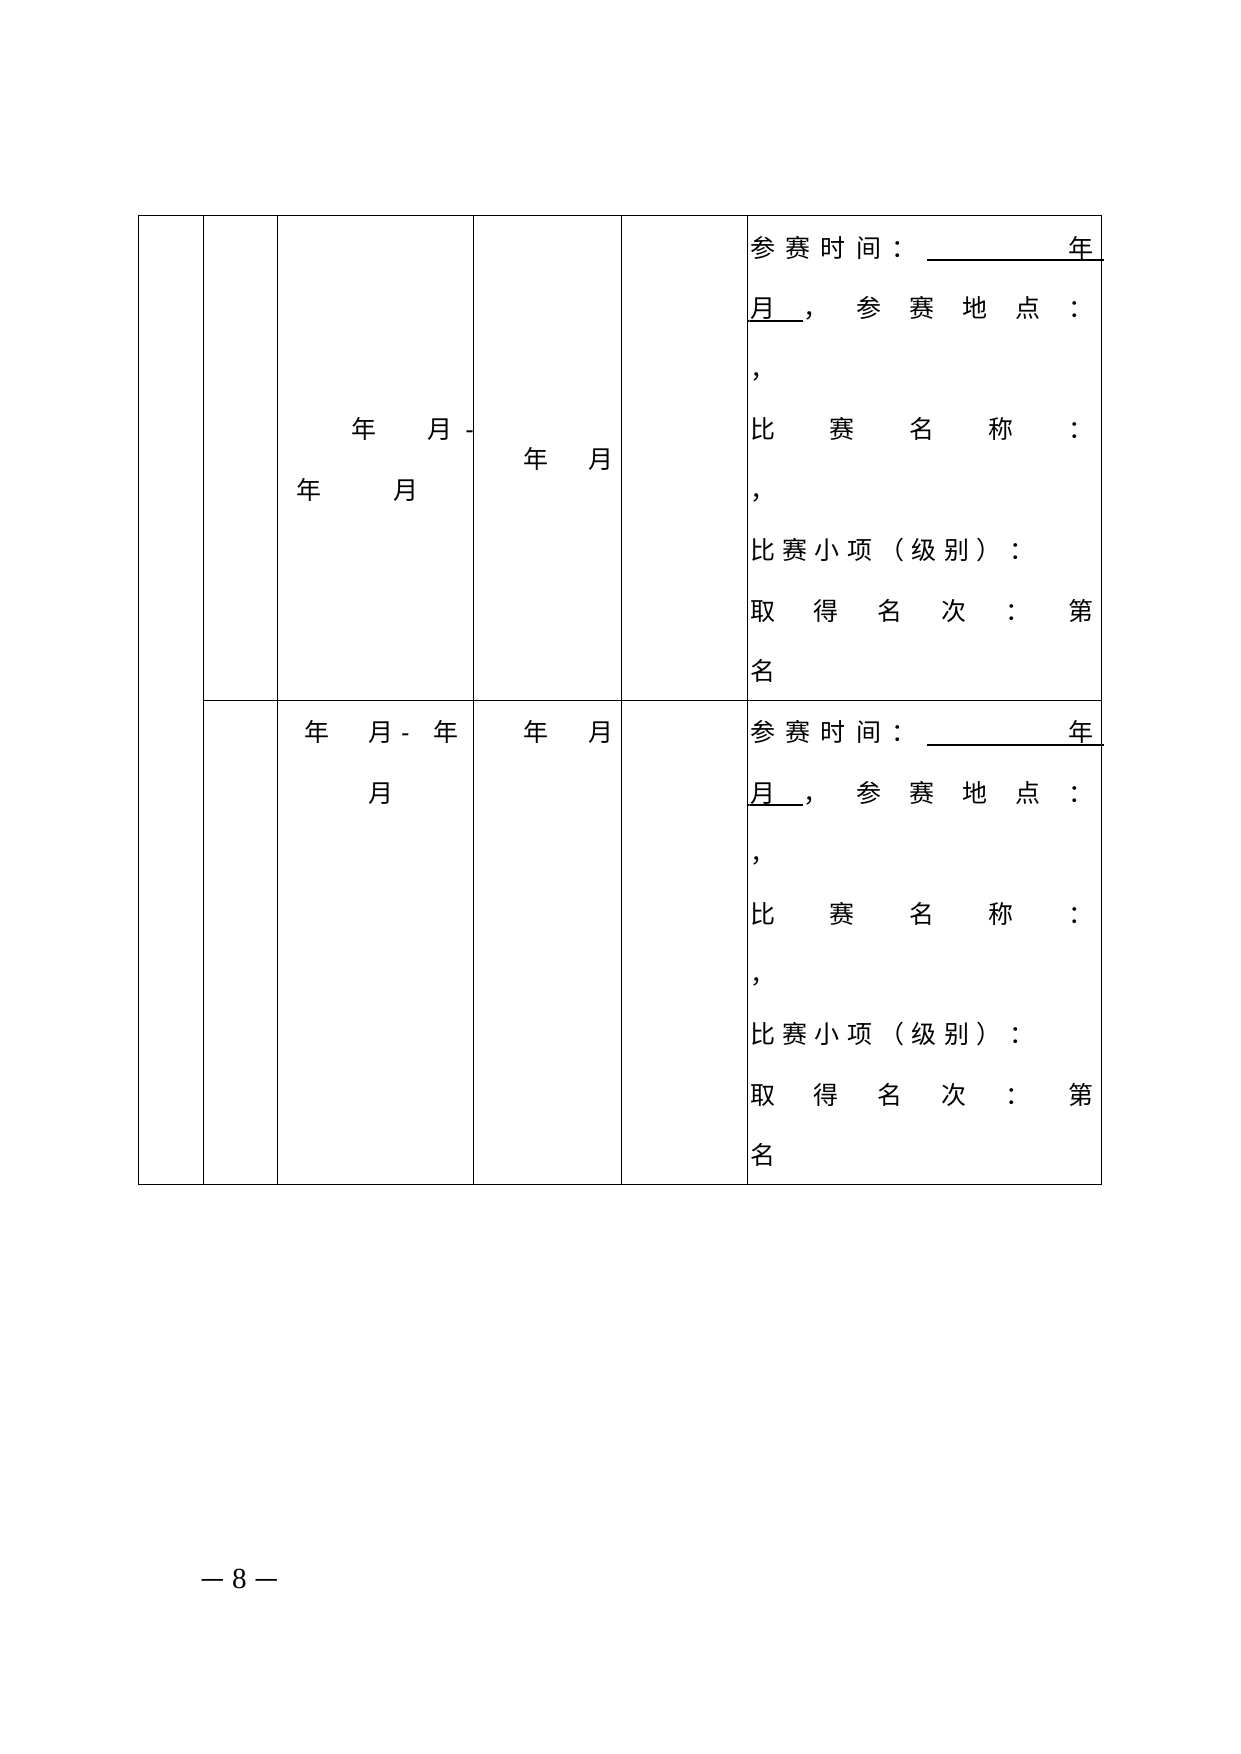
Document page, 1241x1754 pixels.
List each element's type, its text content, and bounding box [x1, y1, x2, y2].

table_cell 参赛时间： 年 月，参赛地点： ， 比赛名称： ， 比赛小项（级别）： 取得名次：第 名 [748, 701, 1101, 1184]
table_cell 参赛时间： 年 月，参赛地点： ， 比赛名称： ， 比赛小项（级别）： 取得名次：第 名 [748, 216, 1101, 700]
table_cell 年 月 [474, 216, 621, 700]
table_cell 年 月 [474, 701, 621, 1184]
table_cell [204, 701, 277, 1184]
table_cell 年 月- 年 月 [278, 216, 473, 700]
table_cell [622, 701, 747, 1184]
table_cell [622, 216, 747, 700]
table_cell [204, 216, 277, 700]
table_cell 年 月- 年 月 [278, 701, 473, 1184]
